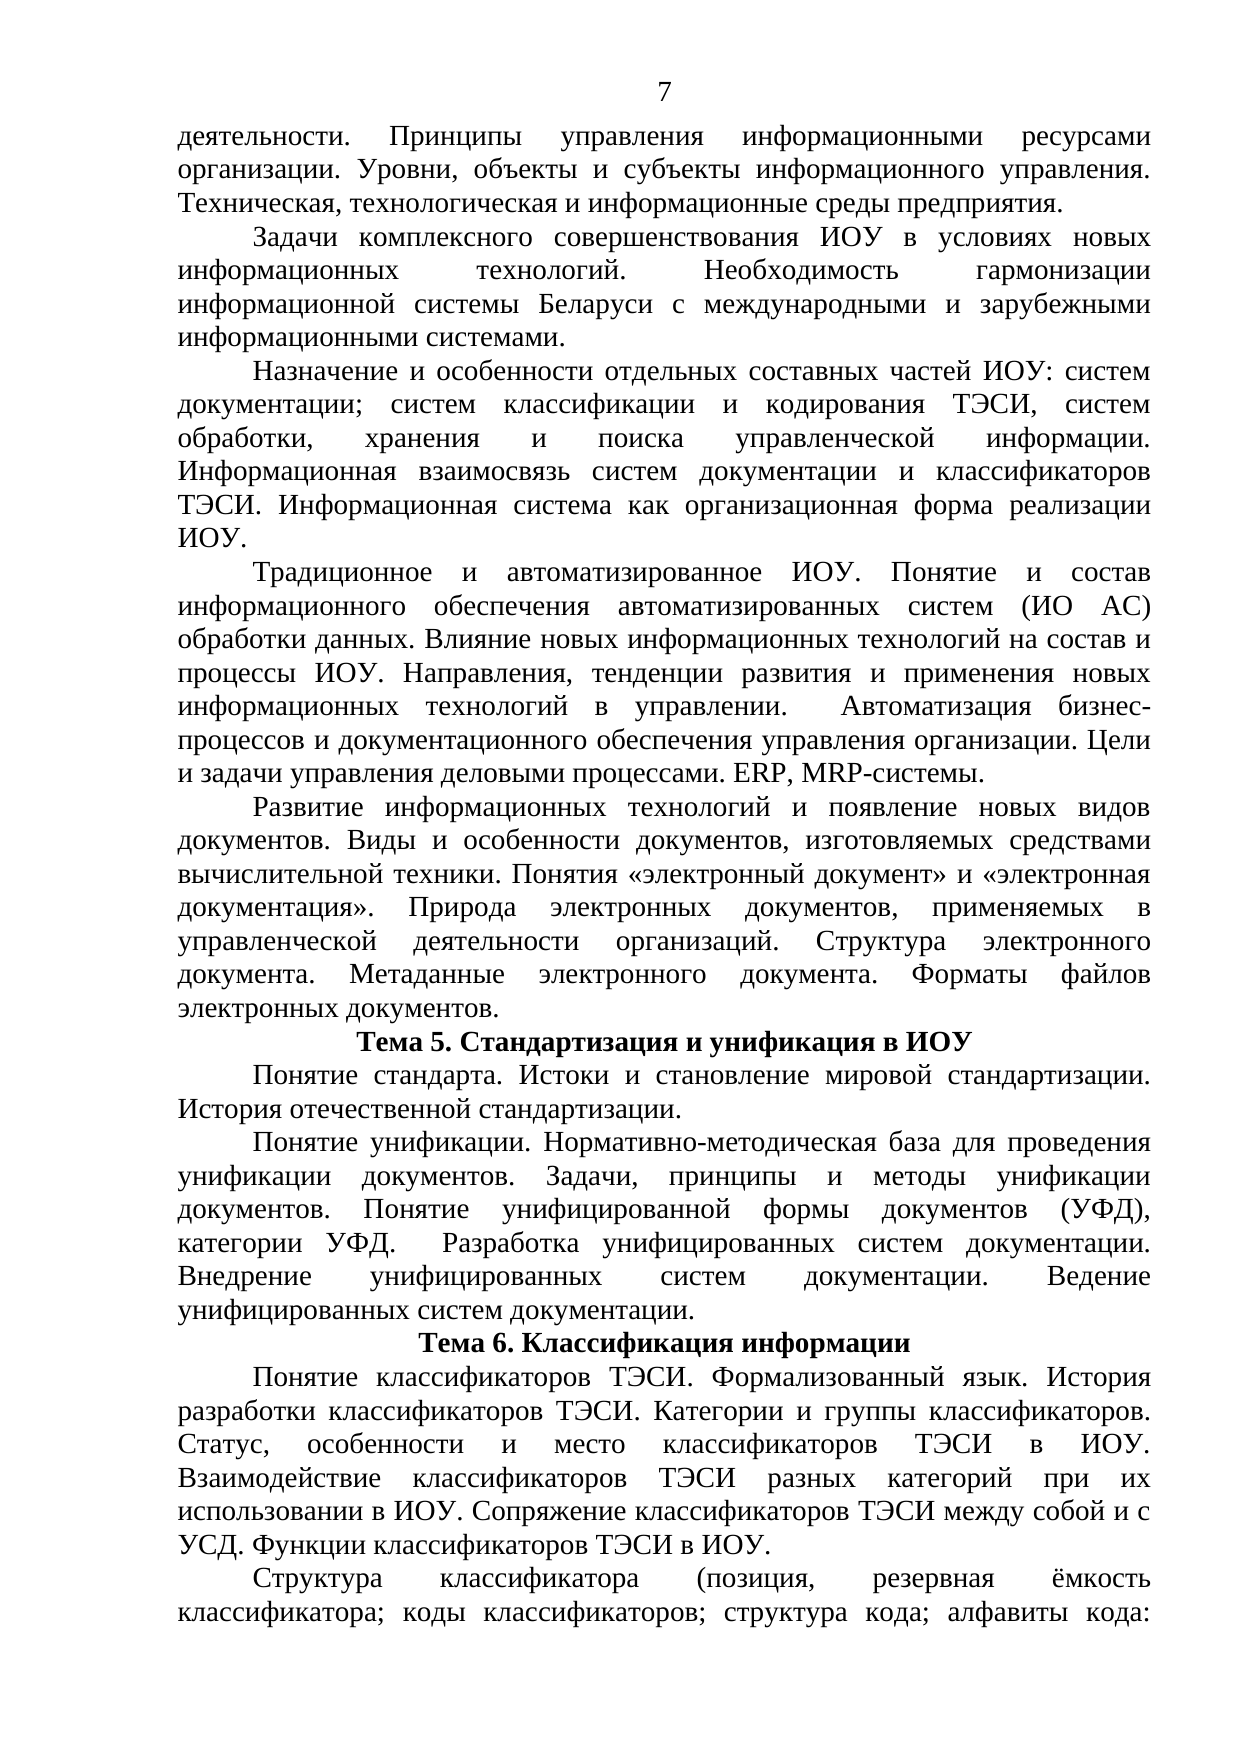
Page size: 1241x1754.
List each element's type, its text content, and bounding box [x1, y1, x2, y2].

text Понятие классификаторов ТЭСИ. Формализованный язык. История разработки классификаторов ТЭСИ. Категории и группы классификаторов. Статус, особенности и место классификаторов ТЭСИ в ИОУ. Взаимодействие классификаторов ТЭСИ разных категорий при их использовании в ИОУ. Сопряжение классификаторов ТЭСИ между собой и с УСД. Функции классификаторов ТЭСИ в ИОУ. [177, 1359, 1152, 1560]
text Задачи комплексного совершенствования ИОУ в условиях новых информационных технологий. Необходимость гармонизации информационной системы Беларуси с международными и зарубежными информационными системами. [177, 219, 1152, 353]
subtitle Тема 6. Классификация информации [177, 1326, 1152, 1359]
text Традиционное и автоматизированное ИОУ. Понятие и состав информационного обеспечения автоматизированных систем (ИО АС) обработки данных. Влияние новых информационных технологий на состав и процессы ИОУ. Направления, тенденции развития и применения новых информационных технологий в управлении. Автоматизация бизнес-процессов и документационного обеспечения управления организации. Цели и задачи управления деловыми процессами. ERP, MRP-системы. [177, 554, 1152, 789]
subtitle Тема 5. Стандартизация и унификация в ИОУ [177, 1024, 1152, 1057]
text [177, 118, 1152, 219]
text Понятие стандарта. Истоки и становление мировой стандартизации. История отечественной стандартизации. [177, 1057, 1152, 1124]
text Понятие унификации. Нормативно-методическая база для проведения унификации документов. Задачи, принципы и методы унификации документов. Понятие унифицированной формы документов (УФД), категории УФД. Разработка унифицированных систем документации. Внедрение унифицированных систем документации. Ведение унифицированных систем документации. [177, 1124, 1152, 1326]
text Назначение и особенности отдельных составных частей ИОУ: систем документации; систем классификации и кодирования ТЭСИ, систем обработки, хранения и поиска управленческой информации. Информационная взаимосвязь систем документации и классификаторов ТЭСИ. Информационная система как организационная форма реализации ИОУ. [177, 353, 1152, 554]
text Развитие информационных технологий и появление новых видов документов. Виды и особенности документов, изготовляемых средствами вычислительной техники. Понятия «электронный документ» и «электронная документация». Природа электронных документов, применяемых в управленческой деятельности организаций. Структура электронного документа. Метаданные электронного документа. Форматы файлов электронных документов. [177, 789, 1152, 1024]
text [177, 1560, 1152, 1627]
